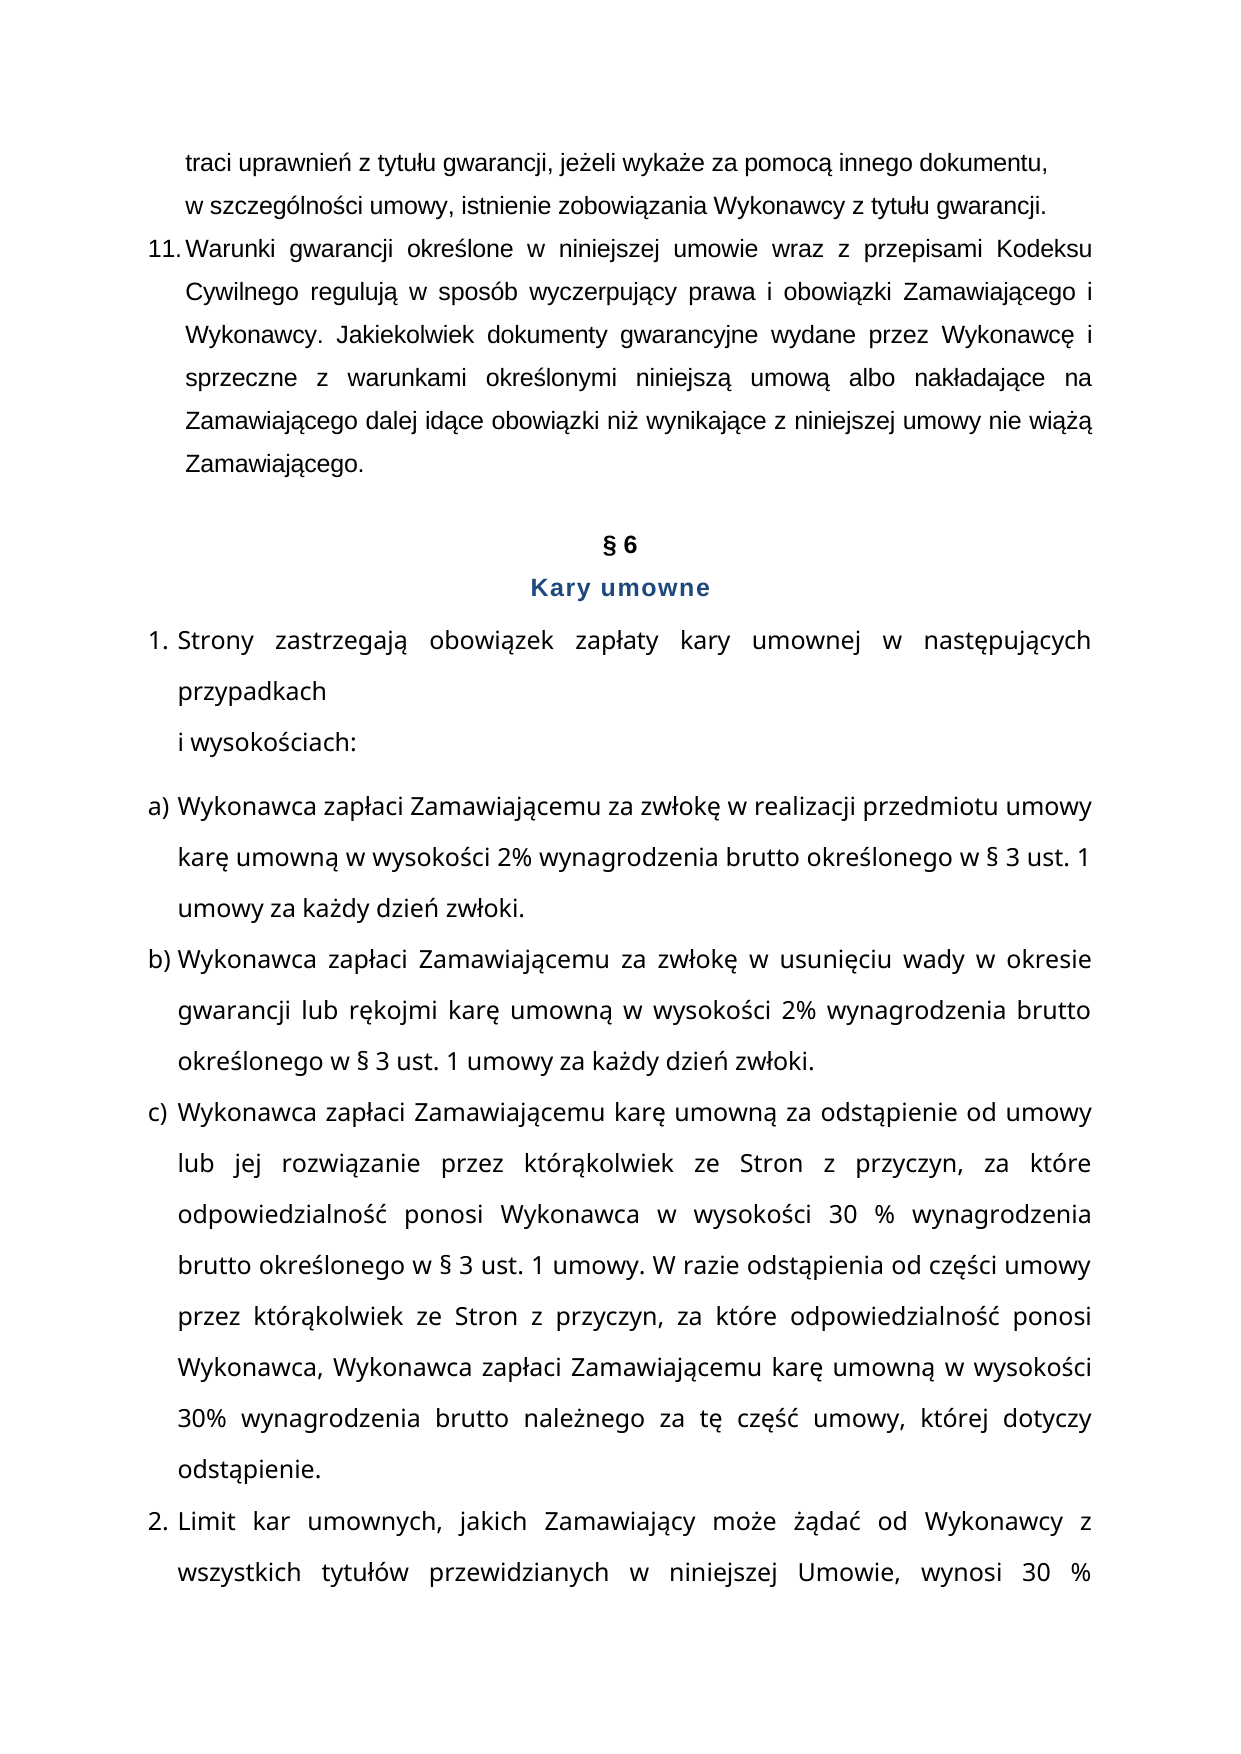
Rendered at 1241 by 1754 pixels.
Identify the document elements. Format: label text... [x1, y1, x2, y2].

list Strony zastrzegają obowiązek zapłaty kary umownej w następujących przypadkach i wysokościach: [148, 623, 1093, 759]
list Wykonawca zapłaci Zamawiającemu za zwłokę w usunięciu wady w okresie gwarancji lub rękojmi karę umowną w wysokości 2% wynagrodzenia brutto określonego w § 3 ust. 1 umowy za każdy dzień zwłoki. [148, 942, 1093, 1078]
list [148, 1503, 1093, 1588]
subtitle Kary umowne [148, 573, 1093, 602]
text § 6 [148, 530, 1093, 559]
list Wykonawca zapłaci Zamawiającemu za zwłokę w realizacji przedmiotu umowy karę umowną w wysokości 2% wynagrodzenia brutto określonego w § 3 ust. 1 umowy za każdy dzień zwłoki. [148, 788, 1093, 925]
list Warunki gwarancji określone w niniejszej umowie wraz z przepisami Kodeksu Cywilnego regulują w sposób wyczerpujący prawa i obowiązki Zamawiającego i Wykonawcy. Jakiekolwiek dokumenty gwarancyjne wydane przez Wykonawcę i sprzeczne z warunkami określonymi niniejszą umową albo nakładające na Zamawiającego dalej idące obowiązki niż wynikające z niniejszej umowy nie wiążą Zamawiającego. [148, 234, 1093, 478]
list w szczególności umowy, istnienie zobowiązania Wykonawcy z tytułu gwarancji. [185, 191, 1093, 219]
list Wykonawca zapłaci Zamawiającemu karę umowną za odstąpienie od umowy lub jej rozwiązanie przez którąkolwiek ze Stron z przyczyn, za które odpowiedzialność ponosi Wykonawca w wysokości 30 % wynagrodzenia brutto określonego w § 3 ust. 1 umowy. W razie odstąpienia od części umowy przez którąkolwiek ze Stron z przyczyn, za które odpowiedzialność ponosi Wykonawca, Wykonawca zapłaci Zamawiającemu karę umowną w wysokości 30% wynagrodzenia brutto należnego za tę część umowy, której dotyczy odstąpienie. [148, 1095, 1093, 1486]
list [148, 148, 1093, 176]
